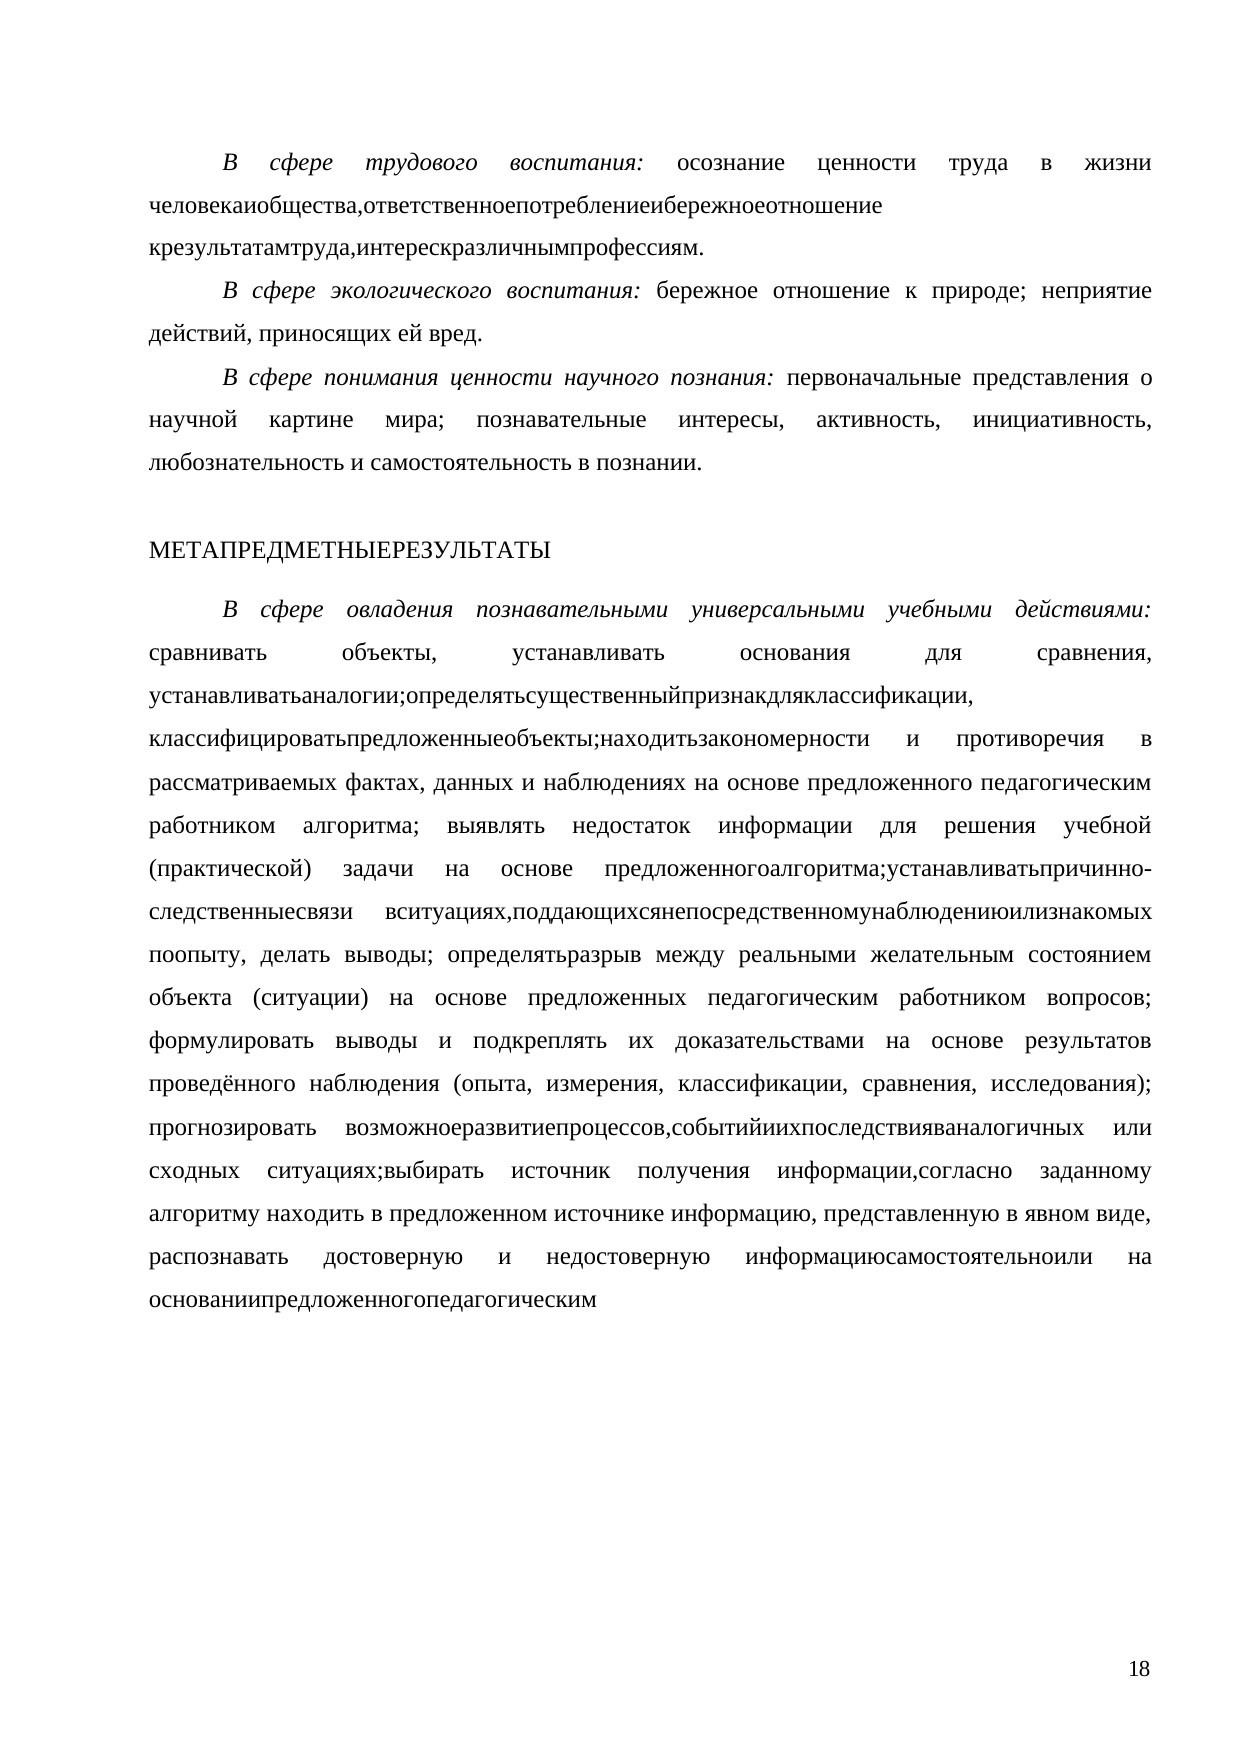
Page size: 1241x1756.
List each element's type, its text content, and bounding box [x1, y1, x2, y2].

text В сфере трудового воспитания: осознание ценности труда в жизни человекаиобщества,ответственноепотреблениеибережноеотношение крезультатамтруда,интерескразличнымпрофессиям. [148, 147, 1152, 261]
text МЕТАПРЕДМЕТНЫЕРЕЗУЛЬТАТЫ [148, 535, 1167, 563]
text В сфере экологического воспитания: бережное отношение к природе; неприятие действий, приносящих ей вред. [148, 275, 1152, 346]
text В сфере овладения познавательными универсальными учебными действиями: сравнивать объекты, устанавливать основания для сравнения, устанавливатьаналогии;определятьсущественныйпризнакдляклассификации, классифицироватьпредложенныеобъекты;находитьзакономерности и противоречия в рассматриваемых фактах, данных и наблюдениях на основе предложенного педагогическим работником алгоритма; выявлять недостаток информации для решения учебной (практической) задачи на основе предложенногоалгоритма;устанавливатьпричинно-следственныесвязи вситуациях,поддающихсянепосредственномунаблюдениюилизнакомых поопыту, делать выводы; определятьразрыв между реальными желательным состоянием объекта (ситуации) на основе предложенных педагогическим работником вопросов; формулировать выводы и подкреплять их доказательствами на основе результатов проведённого наблюдения (опыта, измерения, классификации, сравнения, исследования); прогнозировать возможноеразвитиепроцессов,событийиихпоследствияваналогичных или сходных ситуациях;выбирать источник получения информации,согласно заданному алгоритму находить в предложенном источнике информацию, представленную в явном виде, распознавать достоверную и недостоверную информациюсамостоятельноили на основаниипредложенногопедагогическим [148, 594, 1153, 1313]
text В сфере понимания ценности научного познания: первоначальные представления о научной картине мира; познавательные интересы, активность, инициативность, любознательность и самостоятельность в познании. [148, 362, 1153, 476]
